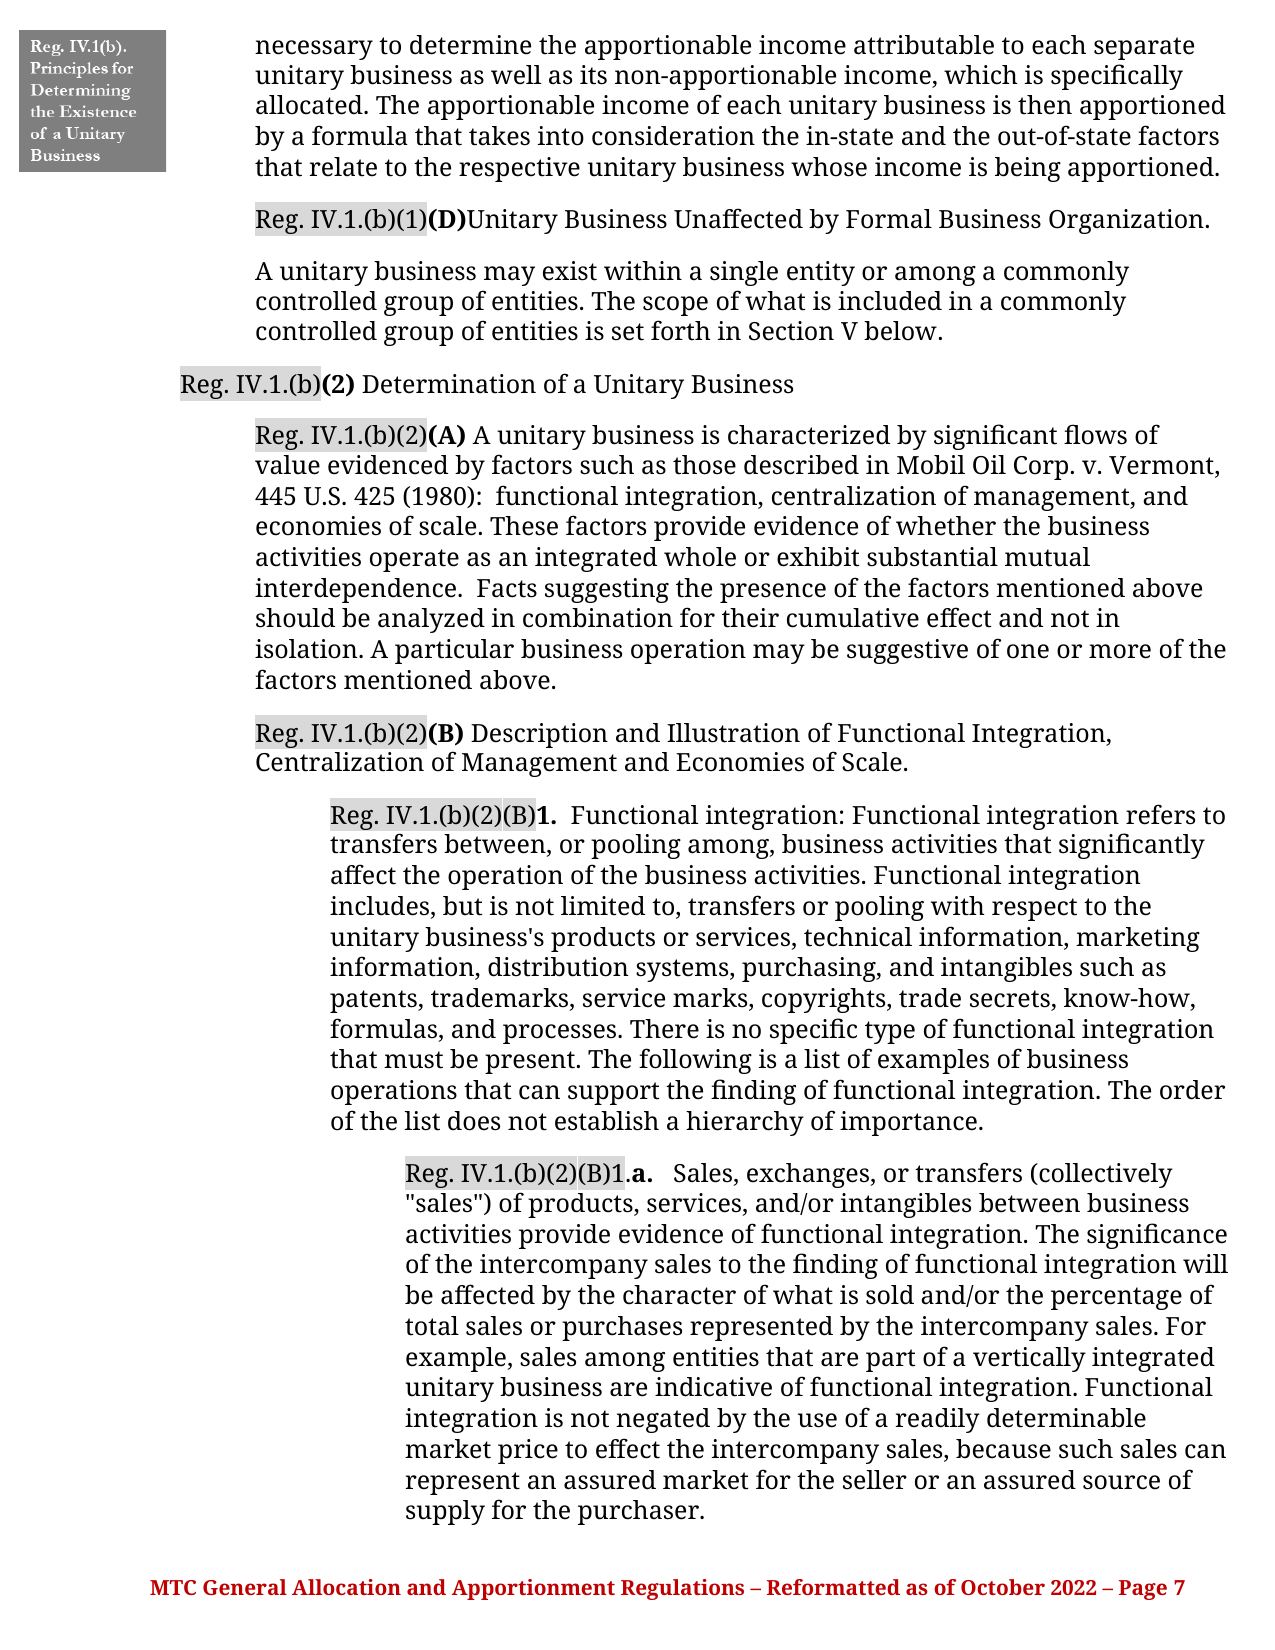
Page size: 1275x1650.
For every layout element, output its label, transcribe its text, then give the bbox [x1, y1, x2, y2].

subtitle A unitary business may exist within a single entity or among a commonly controlled group of entities. The scope of what is included in a commonly controlled group of entities is set forth in Section V below. [255, 256, 1230, 348]
picture [18, 30, 167, 177]
subtitle Reg. IV.1.(b)(1)(D)Unitary Business Unaffected by Formal Business Organization. [427, 204, 1230, 235]
subtitle Reg. IV.1.(b)(2) Determination of a Unitary Business [321, 369, 1230, 399]
subtitle Reg. IV.1.(b)(2)(A) A unitary business is characterized by significant flows of value evidenced by factors such as those described in Mobil Oil Corp. v. Vermont, 445 U.S. 425 (1980): functional integration, centralization of management, and economies of scale. These factors provide evidence of whether the business activities operate as an integrated whole or exhibit substantial mutual interdependence. Facts suggesting the presence of the factors mentioned above should be analyzed in combination for their cumulative effect and not in isolation. A particular business operation may be suggestive of one or more of the factors mentioned above. [255, 420, 1230, 697]
subtitle Reg. IV.1.(b)(2)(B) Description and Illustration of Functional Integration, Centralization of Management and Economies of Scale. [255, 717, 1230, 779]
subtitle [255, 30, 1230, 183]
text Reg. IV.1.(b)(2)(B)1.a. Sales, exchanges, or transfers (collectively "sales") of products, services, and/or intangibles between business activities provide evidence of functional integration. The significance of the intercompany sales to the finding of functional integration will be affected by the character of what is sold and/or the percentage of total sales or purchases represented by the intercompany sales. For example, sales among entities that are part of a vertically integrated unitary business are indicative of functional integration. Functional integration is not negated by the use of a readily determinable market price to effect the intercompany sales, because such sales can represent an assured market for the seller or an assured source of supply for the purchaser. [405, 1158, 1230, 1527]
text Reg. IV.1.(b)(2)(B)1. Functional integration: Functional integration refers to transfers between, or pooling among, business activities that significantly affect the operation of the business activities. Functional integration includes, but is not limited to, transfers or pooling with respect to the unitary business's products or services, technical information, marketing information, distribution systems, purchasing, and intangibles such as patents, trademarks, service marks, copyrights, trade secrets, know-how, formulas, and processes. There is no specific type of functional integration that must be present. The following is a list of examples of business operations that can support the finding of functional integration. The order of the list does not establish a hierarchy of importance. [330, 800, 1230, 1138]
